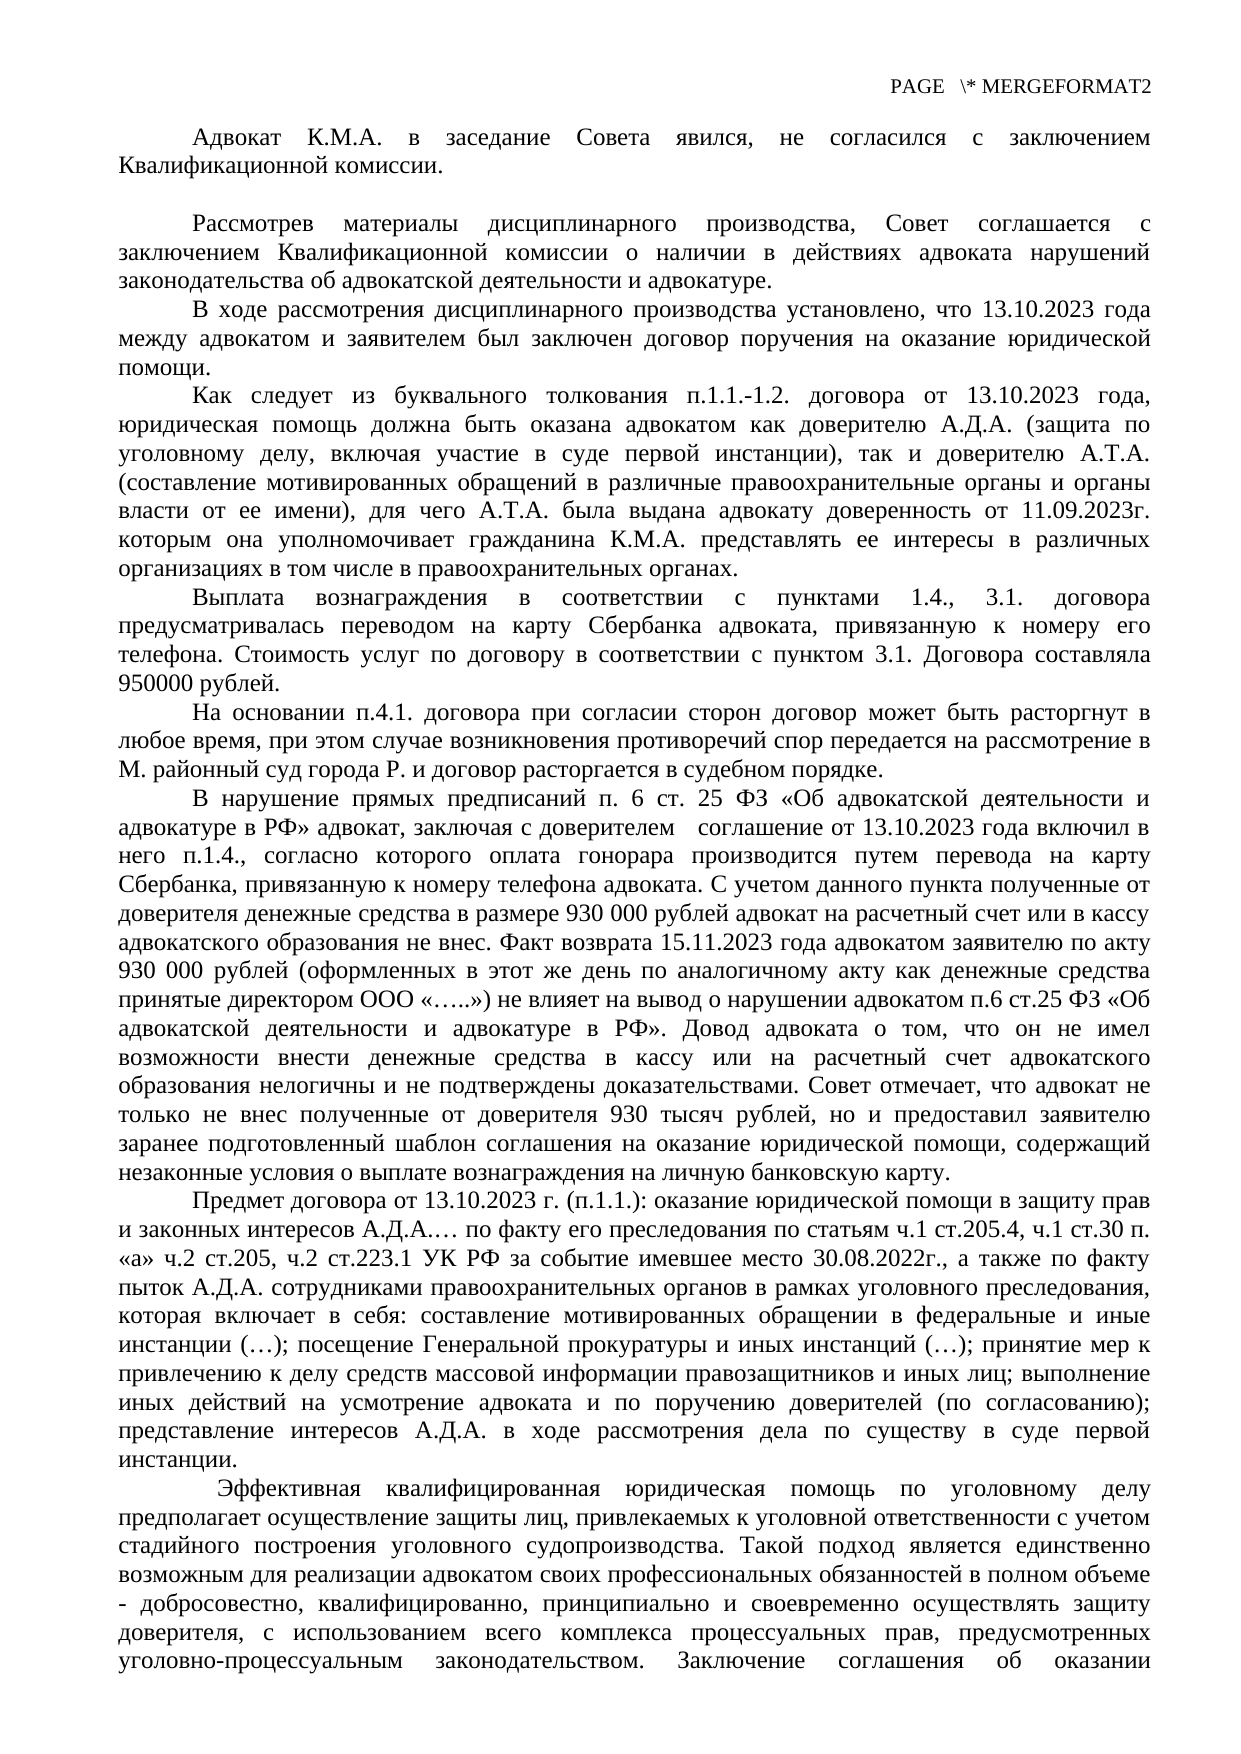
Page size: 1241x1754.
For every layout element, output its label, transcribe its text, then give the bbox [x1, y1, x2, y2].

text На основании п.4.1. договора при согласии сторон договор может быть расторгнут в любое время, при этом случае возникновения противоречий спор передается на рассмотрение в М. районный суд города Р. и договор расторгается в судебном порядке. [118, 697, 1152, 783]
text В нарушение прямых предписаний п. 6 ст. 25 ФЗ «Об адвокатской деятельности и адвокатуре в РФ» адвокат, заключая с доверителем соглашение от 13.10.2023 года включил в него п.1.4., согласно которого оплата гонорара производится путем перевода на карту Сбербанка, привязанную к номеру телефона адвоката. С учетом данного пункта полученные от доверителя денежные средства в размере 930 000 рублей адвокат на расчетный счет или в кассу адвокатского образования не внес. Факт возврата 15.11.2023 года адвокатом заявителю по акту 930 000 рублей (оформленных в этот же день по аналогичному акту как денежные средства принятые директором ООО «…..») не влияет на вывод о нарушении адвокатом п.6 ст.25 ФЗ «Об адвокатской деятельности и адвокатуре в РФ». Довод адвоката о том, что он не имел возможности внести денежные средства в кассу или на расчетный счет адвокатского образования нелогичны и не подтверждены доказательствами. Совет отмечает, что адвокат не только не внес полученные от доверителя 930 тысяч рублей, но и предоставил заявителю заранее подготовленный шаблон соглашения на оказание юридической помощи, содержащий незаконные условия о выплате вознаграждения на личную банковскую карту. [118, 783, 1152, 1186]
text В ходе рассмотрения дисциплинарного производства установлено, что 13.10.2023 года между адвокатом и заявителем был заключен договор поручения на оказание юридической помощи. [118, 294, 1152, 381]
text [118, 1473, 1152, 1674]
text Выплата вознаграждения в соответствии с пунктами 1.4., 3.1. договора предусматривалась переводом на карту Сбербанка адвоката, привязанную к номеру его телефона. Стоимость услуг по договору в соответствии с пунктом 3.1. Договора составляла 950000 рублей. [118, 582, 1152, 697]
text Как следует из буквального толкования п.1.1.-1.2. договора от 13.10.2023 года, юридическая помощь должна быть оказана адвокатом как доверителю А.Д.А. (защита по уголовному делу, включая участие в суде первой инстанции), так и доверителю А.Т.А. (составление мотивированных обращений в различные правоохранительные органы и органы власти от ее имени), для чего А.Т.А. была выдана адвокату доверенность от 11.09.2023г. которым она уполномочивает гражданина К.М.А. представлять ее интересы в различных организациях в том числе в правоохранительных органах. [118, 381, 1152, 582]
text Адвокат К.М.А. в заседание Совета явился, не согласился с заключением Квалификационной комиссии. [118, 122, 1152, 179]
text Предмет договора от 13.10.2023 г. (п.1.1.): оказание юридической помощи в защиту прав и законных интересов А.Д.А.… по факту его преследования по статьям ч.1 ст.205.4, ч.1 ст.30 п. «а» ч.2 ст.205, ч.2 ст.223.1 УК РФ за событие имевшее место 30.08.2022г., а также по факту пыток А.Д.А. сотрудниками правоохранительных органов в рамках уголовного преследования, которая включает в себя: составление мотивированных обращении в федеральные и иные инстанции (…); посещение Генеральной прокуратуры и иных инстанций (…); принятие мер к привлечению к делу средств массовой информации правозащитников и иных лиц; выполнение иных действий на усмотрение адвоката и по поручению доверителей (по согласованию); представление интересов А.Д.А. в ходе рассмотрения дела по существу в суде первой инстанции. [118, 1186, 1152, 1473]
text Рассмотрев материалы дисциплинарного производства, Совет соглашается с заключением Квалификационной комиссии о наличии в действиях адвоката нарушений законодательства об адвокатской деятельности и адвокатуре. [118, 208, 1152, 294]
